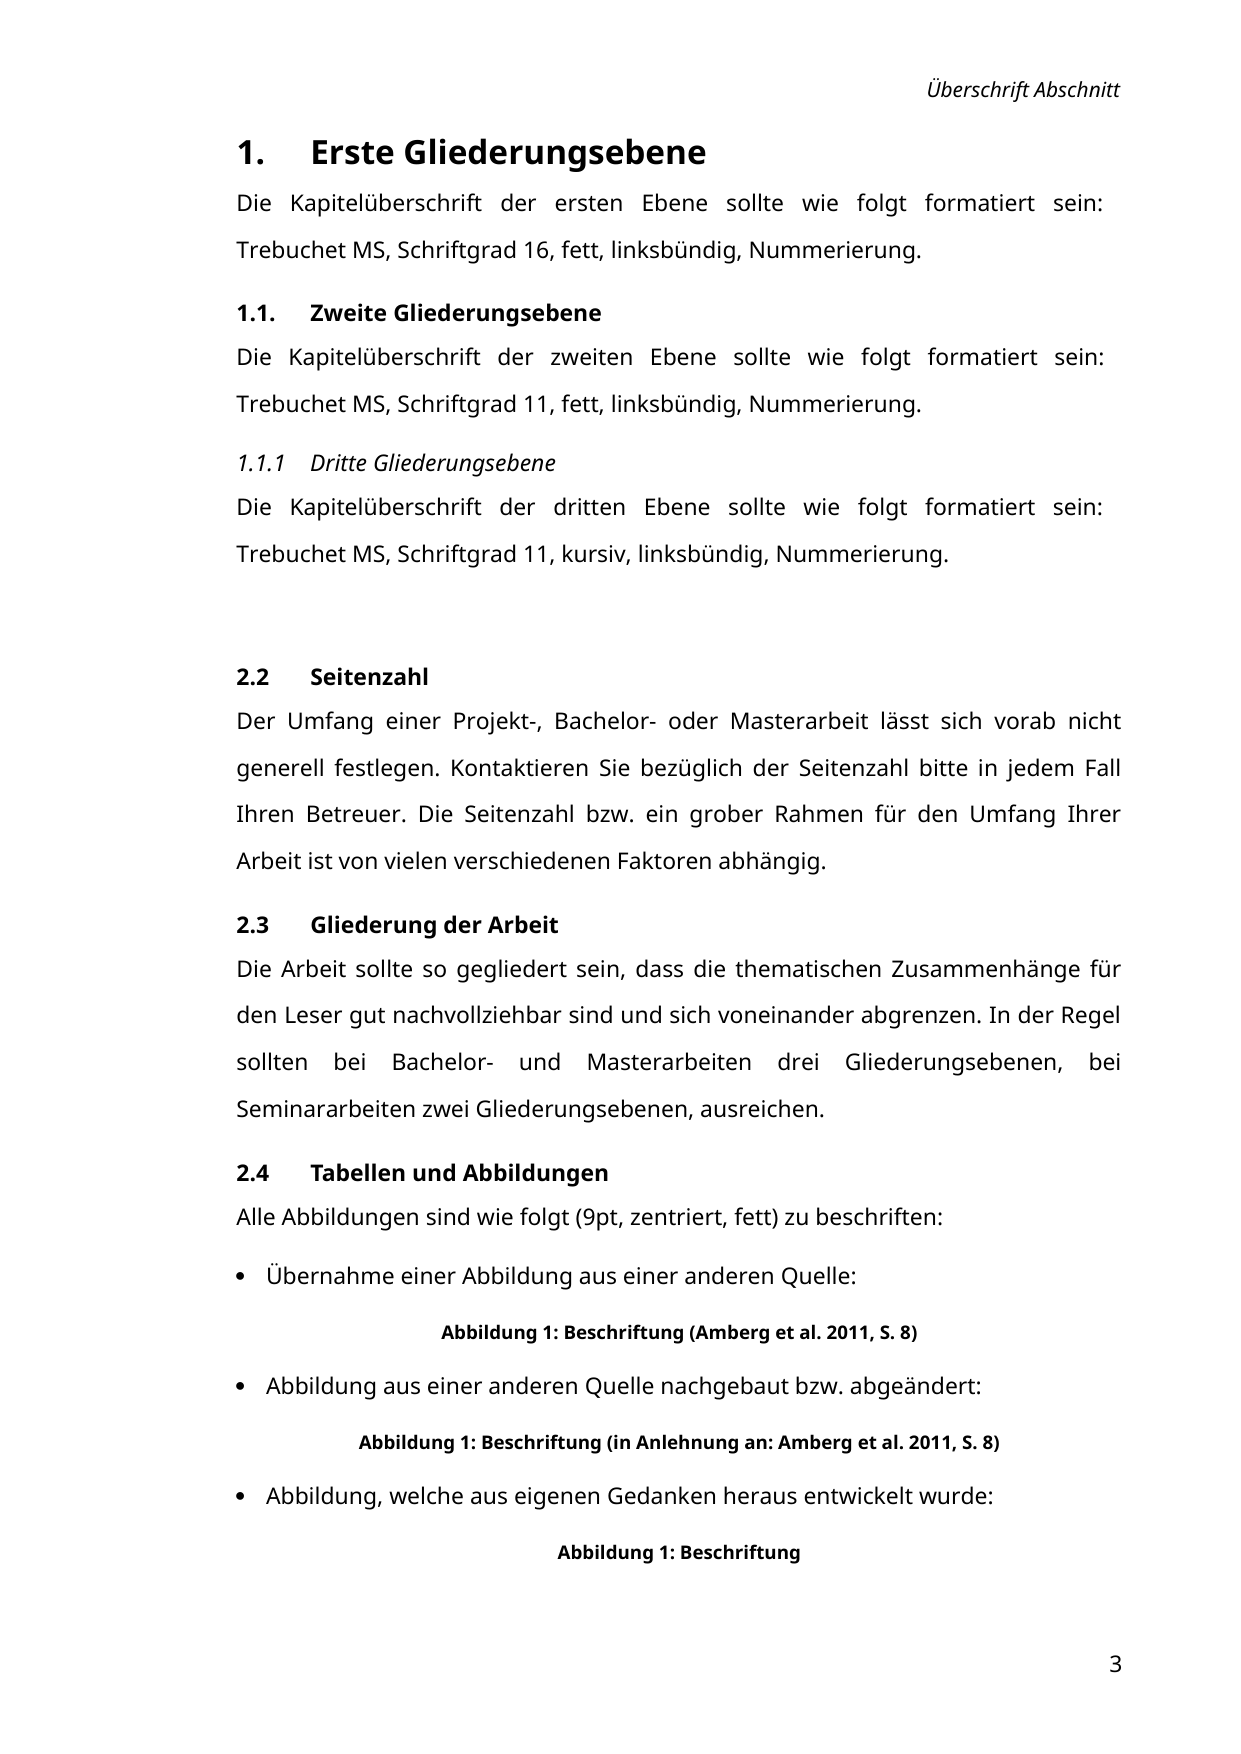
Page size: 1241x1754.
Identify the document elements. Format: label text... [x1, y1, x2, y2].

text Die Kapitelüberschrift der dritten Ebene sollte wie folgt formatiert sein: Trebuchet MS, Schriftgrad 11, kursiv, linksbündig, Nummerierung. [236, 491, 1122, 569]
text Abbildung 1: Beschriftung (Amberg et al. 2011, S. 8) [236, 1319, 1122, 1345]
subtitle Seitenzahl [236, 661, 1122, 692]
text Zweite Gliederungsebene [236, 297, 1122, 329]
text Abbildung 1: Beschriftung (in Anlehnung an: Amberg et al. 2011, S. 8) [236, 1429, 1122, 1455]
text Der Umfang einer Projekt-, Bachelor- oder Masterarbeit lässt sich vorab nicht generell festlegen. Kontaktieren Sie bezüglich der Seitenzahl bitte in jedem Fall Ihren Betreuer. Die Seitenzahl bzw. ein grober Rahmen für den Umfang Ihrer Arbeit ist von vielen verschiedenen Faktoren abhängig. [236, 705, 1122, 877]
text Abbildung 1: Beschriftung [236, 1539, 1122, 1565]
text Die Arbeit sollte so gegliedert sein, dass die thematischen Zusammenhänge für den Leser gut nachvollziehbar sind und sich voneinander abgrenzen. In der Regel sollten bei Bachelor- und Masterarbeiten drei Gliederungsebenen, bei Seminararbeiten zwei Gliederungsebenen, ausreichen. [236, 953, 1122, 1124]
list Übernahme einer Abbildung aus einer anderen Quelle: [236, 1260, 1122, 1291]
text Die Kapitelüberschrift der zweiten Ebene sollte wie folgt formatiert sein: Trebuchet MS, Schriftgrad 11, fett, linksbündig, Nummerierung. [236, 341, 1122, 419]
text Die Kapitelüberschrift der ersten Ebene sollte wie folgt formatiert sein: Trebuchet MS, Schriftgrad 16, fett, linksbündig, Nummerierung. [236, 187, 1122, 265]
text Erste Gliederungsebene [236, 129, 1122, 174]
subtitle Tabellen und Abbildungen [236, 1157, 1122, 1188]
subtitle Gliederung der Arbeit [236, 909, 1122, 940]
text Dritte Gliederungsebene [236, 447, 1122, 479]
list Abbildung, welche aus eigenen Gedanken heraus entwickelt wurde: [236, 1480, 1122, 1511]
list Abbildung aus einer anderen Quelle nachgebaut bzw. abgeändert: [236, 1370, 1122, 1401]
text Alle Abbildungen sind wie folgt (9pt, zentriert, fett) zu beschriften: [236, 1201, 1122, 1232]
